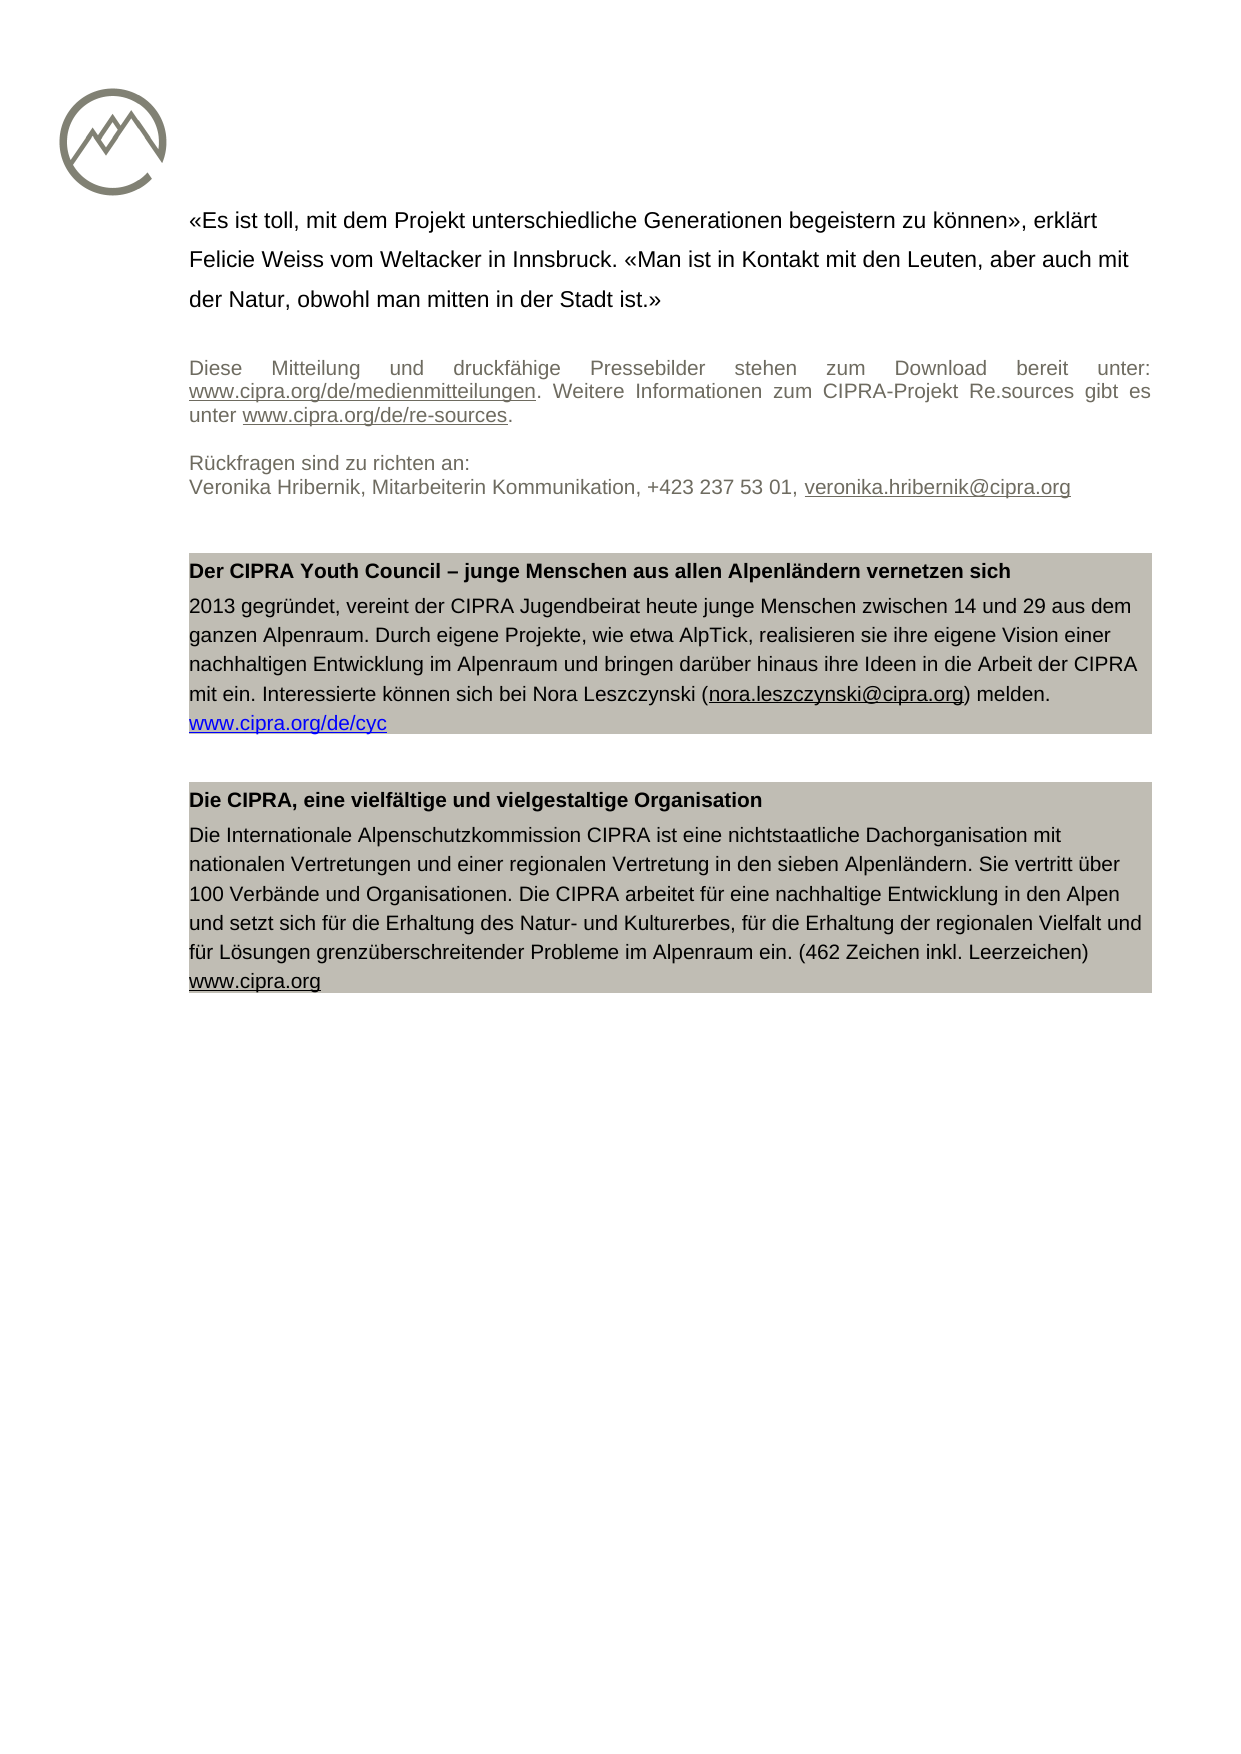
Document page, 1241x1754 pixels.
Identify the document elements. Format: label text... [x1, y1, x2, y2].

text www.cipra.org/de/cyc [189, 705, 1152, 734]
text www.cipra.org [189, 964, 1152, 993]
text Der CIPRA Youth Council – junge Menschen aus allen Alpenländern vernetzen sich [189, 553, 1152, 582]
text 2013 gegründet, vereint der CIPRA Jugendbeirat heute junge Menschen zwischen 14 und 29 aus dem ganzen Alpenraum. Durch eigene Projekte, wie etwa AlpTick, realisieren sie ihre eigene Vision einer nachhaltigen Entwicklung im Alpenraum und bringen darüber hinaus ihre Ideen in die Arbeit der CIPRA mit ein. Interessierte können sich bei Nora Leszczynski (nora.leszczynski@cipra.org) melden. [189, 589, 1152, 705]
text Die CIPRA, eine vielfältige und vielgestaltige Organisation [189, 782, 1152, 812]
text Die Internationale Alpenschutzkommission CIPRA ist eine nichtstaatliche Dachorganisation mit nationalen Vertretungen und einer regionalen Vertretung in den sieben Alpenländern. Sie vertritt über 100 Verbände und Organisationen. Die CIPRA arbeitet für eine nachhaltige Entwicklung in den Alpen und setzt sich für die Erhaltung des Natur- und Kulturerbes, für die Erhaltung der regionalen Vielfalt und für Lösungen grenzüberschreitender Probleme im Alpenraum ein. (462 Zeichen inkl. Leerzeichen) [189, 818, 1152, 964]
picture [0, 0, 415, 207]
text Rückfragen sind zu richten an: [189, 451, 1152, 475]
text Veronika Hribernik, Mitarbeiterin Kommunikation, +423 237 53 01, veronika.hribernik@cipra.org [189, 475, 1152, 499]
text Diese Mitteilung und druckfähige Pressebilder stehen zum Download bereit unter: www.cipra.org/de/medienmitteilungen. Weitere Informationen zum CIPRA-Projekt Re.sources gibt es unter www.cipra.org/de/re-sources. [189, 355, 1152, 427]
